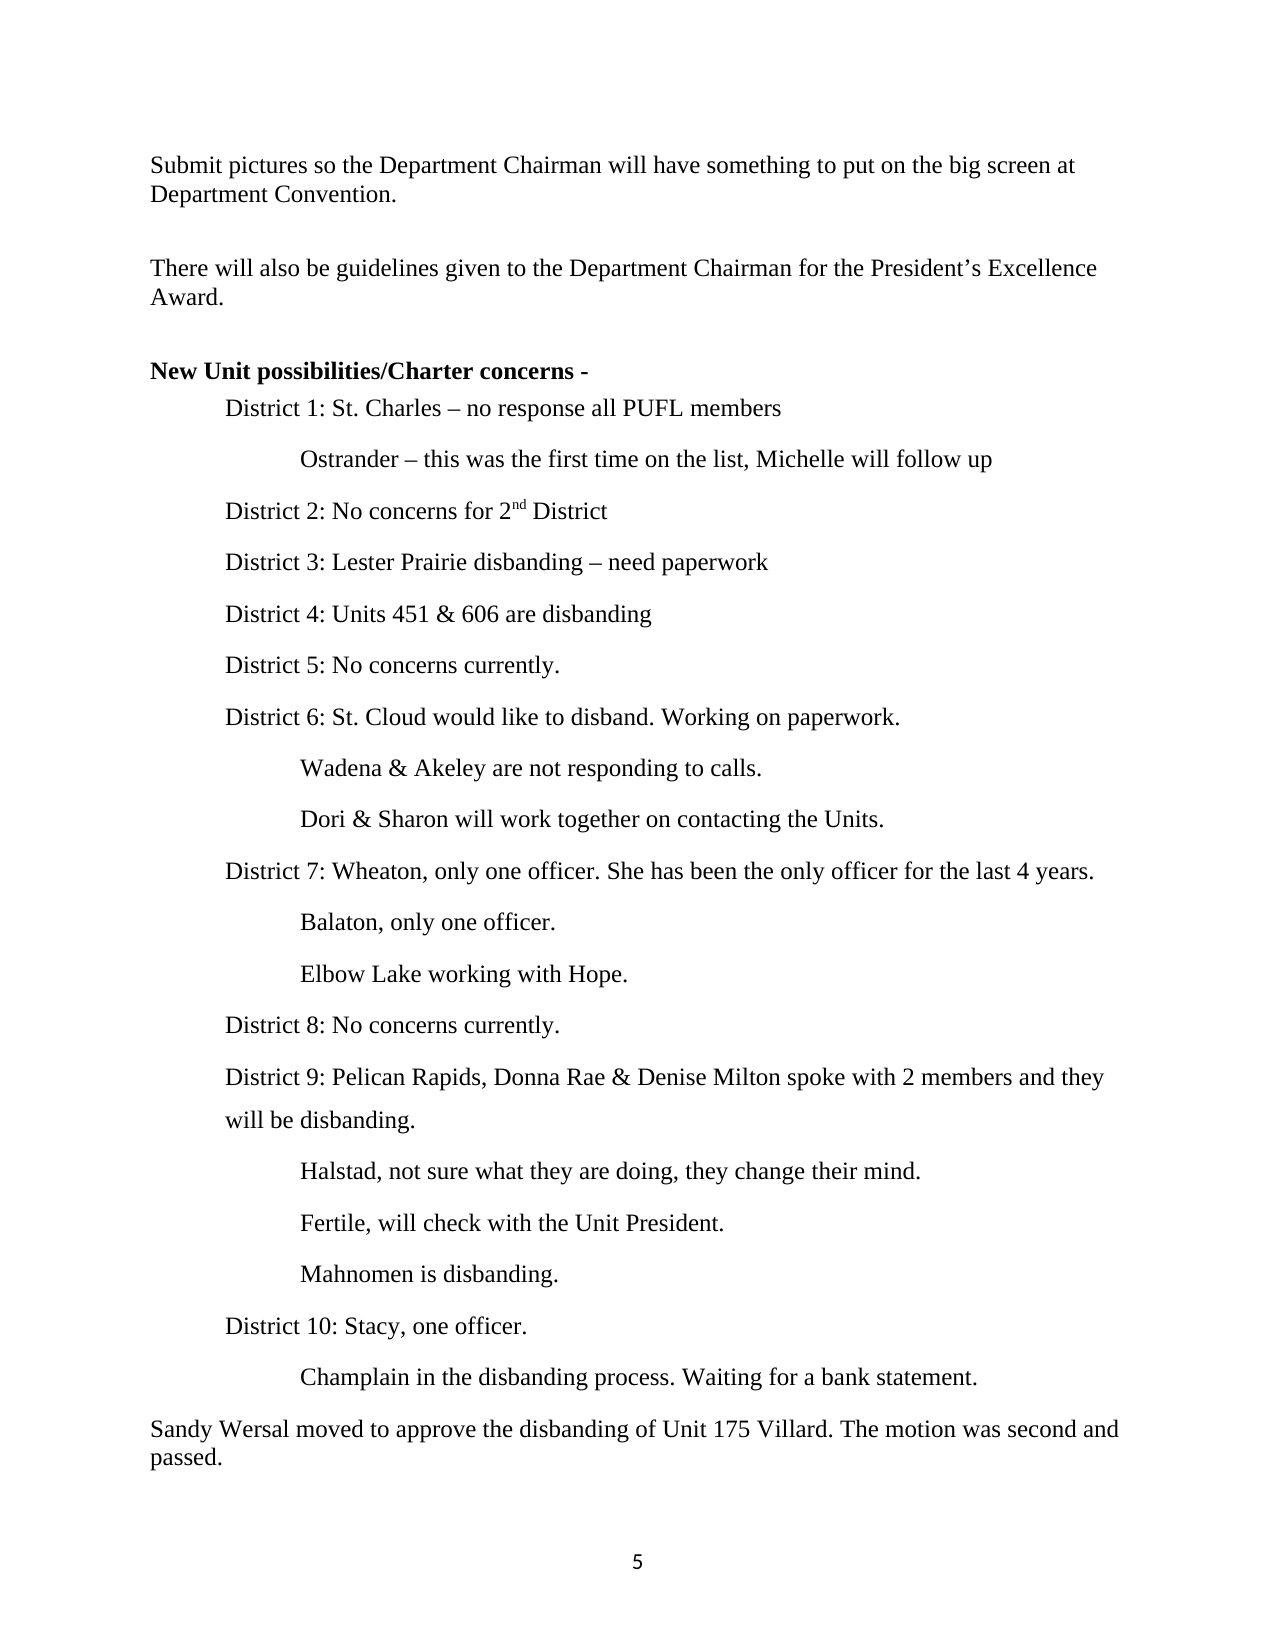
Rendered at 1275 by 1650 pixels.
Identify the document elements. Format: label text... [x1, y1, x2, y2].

text New Unit possibilities/Charter concerns - [150, 356, 1125, 384]
text Ostrander – this was the first time on the list, Michelle will follow up [225, 444, 1125, 473]
text District 8: No concerns currently. [225, 1010, 1125, 1039]
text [150, 150, 1125, 207]
text District 2: No concerns for 2nd District [225, 496, 1125, 524]
text Wadena & Akeley are not responding to calls. [225, 753, 1125, 782]
text District 4: Units 451 & 606 are disbanding [150, 599, 1125, 627]
text Elbow Lake working with Hope. [150, 959, 1125, 988]
text Champlain in the disbanding process. Waiting for a bank statement. [225, 1362, 1125, 1391]
text Balaton, only one officer. [150, 907, 1125, 936]
text District 6: St. Cloud would like to disband. Working on paperwork. [225, 702, 1125, 730]
text District 3: Lester Prairie disbanding – need paperwork [225, 547, 1125, 576]
text District 5: No concerns currently. [150, 650, 1125, 679]
text There will also be guidelines given to the Department Chairman for the President’s Excellence Award. [150, 253, 1125, 310]
text District 9: Pelican Rapids, Donna Rae & Denise Milton spoke with 2 members and they will be disbanding. [225, 1062, 1125, 1134]
text District 7: Wheaton, only one officer. She has been the only officer for the last 4 years. [150, 856, 1125, 885]
text District 10: Stacy, one officer. [225, 1311, 1125, 1339]
text District 1: St. Charles – no response all PUFL members [225, 393, 1125, 422]
text Mahnomen is disbanding. [225, 1259, 1125, 1288]
text Dori & Sharon will work together on contacting the Units. [225, 804, 1125, 833]
text Fertile, will check with the Unit President. [225, 1208, 1125, 1237]
text Halstad, not sure what they are doing, they change their mind. [225, 1156, 1125, 1185]
text Sandy Wersal moved to approve the disbanding of Unit 175 Villard. The motion was second and passed. [150, 1414, 1125, 1471]
